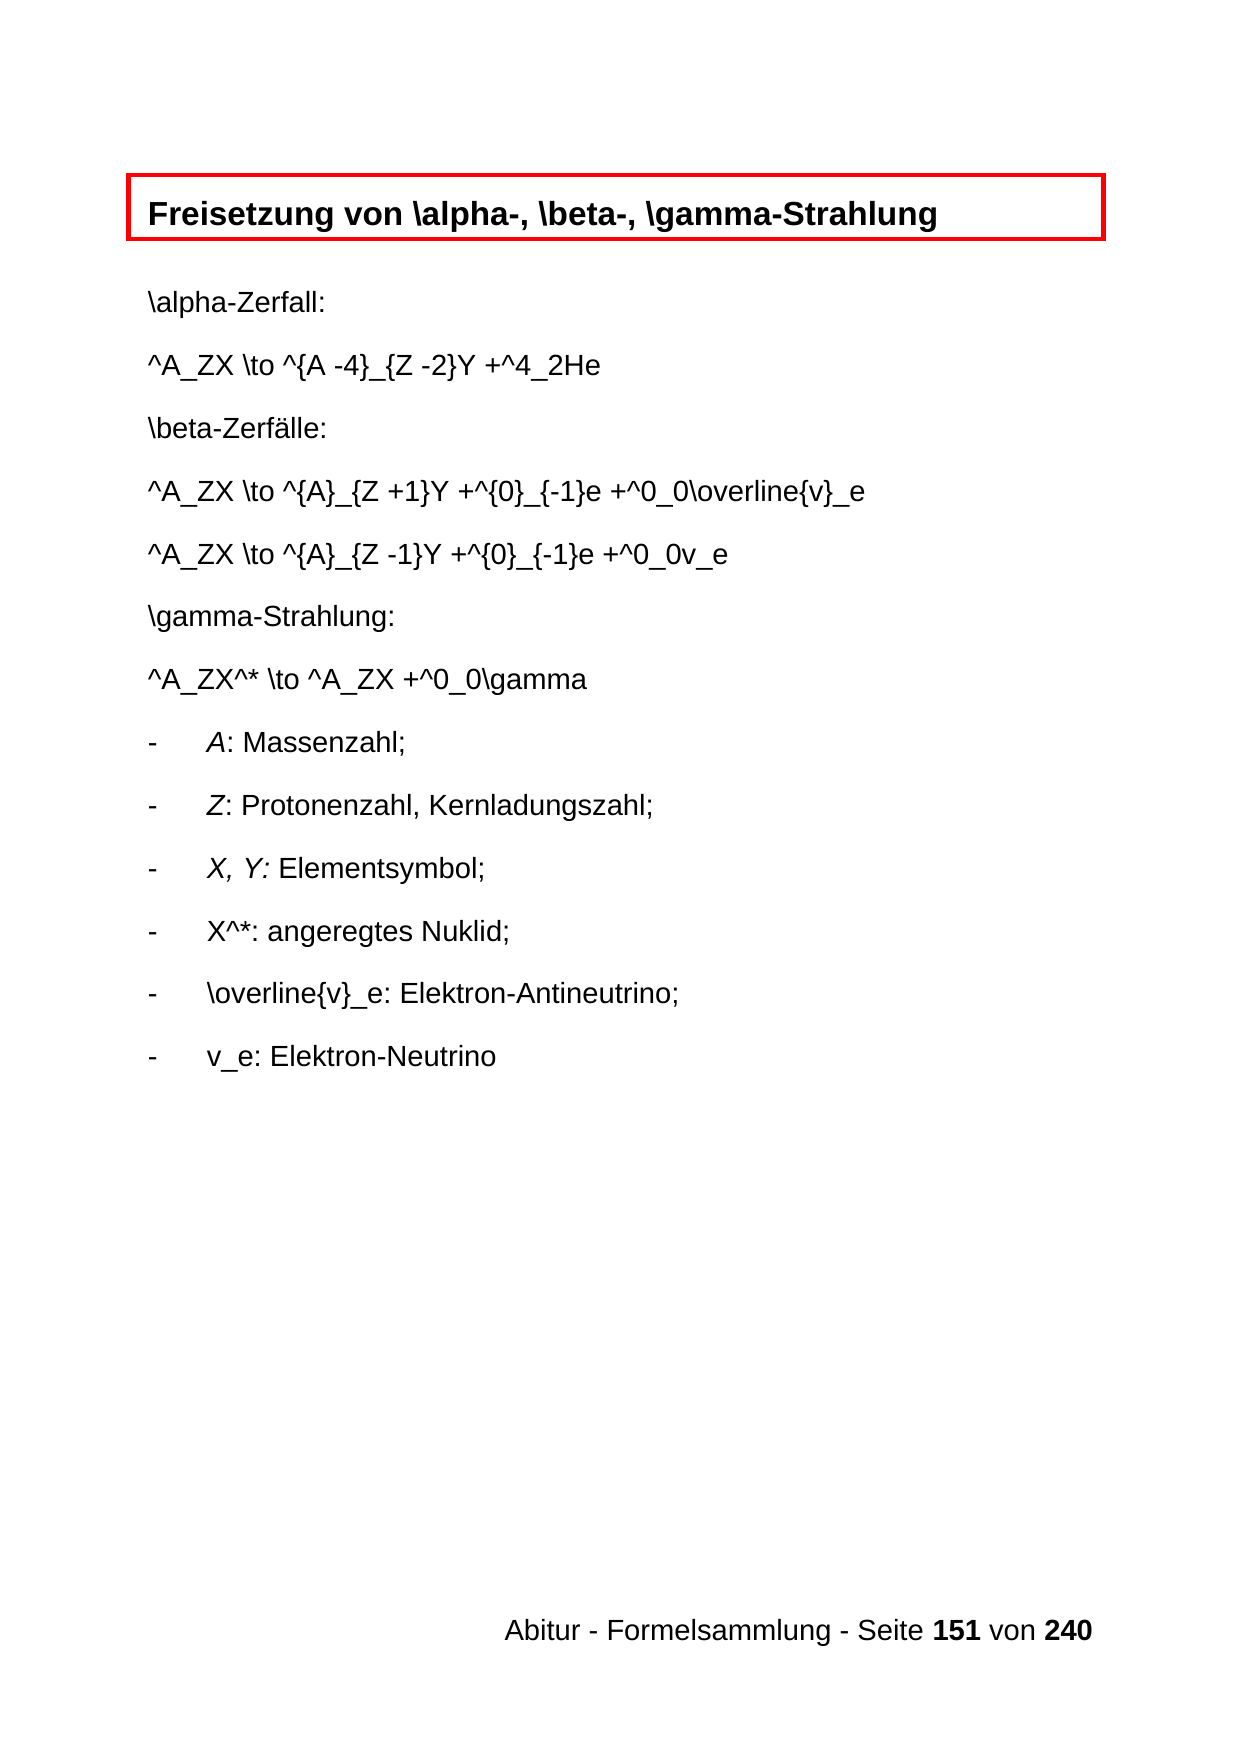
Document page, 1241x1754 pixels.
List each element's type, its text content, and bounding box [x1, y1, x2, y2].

text ^A_ZX \to ^{A -4}_{Z -2}Y +^4_2He [148, 348, 1093, 382]
list - X, Y: Elementsymbol; [148, 851, 1093, 884]
subtitle Freisetzung von \alpha-, \beta-, \gamma-Strahlung [131, 177, 1101, 237]
text ^A_ZX \to ^{A}_{Z -1}Y +^{0}_{-1}e +^0_0v_e [148, 537, 1093, 570]
list - Z: Protonenzahl, Kernladungszahl; [148, 788, 1093, 821]
list - \overline{v}_e: Elektron-Antineutrino; [148, 976, 1093, 1010]
text ^A_ZX^* \to ^A_ZX +^0_0\gamma [148, 662, 1093, 696]
text \gamma-Strahlung: [148, 599, 1093, 633]
text \beta-Zerfälle: [148, 411, 1093, 444]
list - X^*: angeregtes Nuklid; [148, 913, 1093, 947]
list - A: Massenzahl; [148, 725, 1093, 759]
text ^A_ZX \to ^{A}_{Z +1}Y +^{0}_{-1}e +^0_0\overline{v}_e [148, 474, 1093, 507]
text \alpha-Zerfall: [148, 285, 1093, 319]
list - v_e: Elektron-Neutrino [148, 1039, 1093, 1073]
